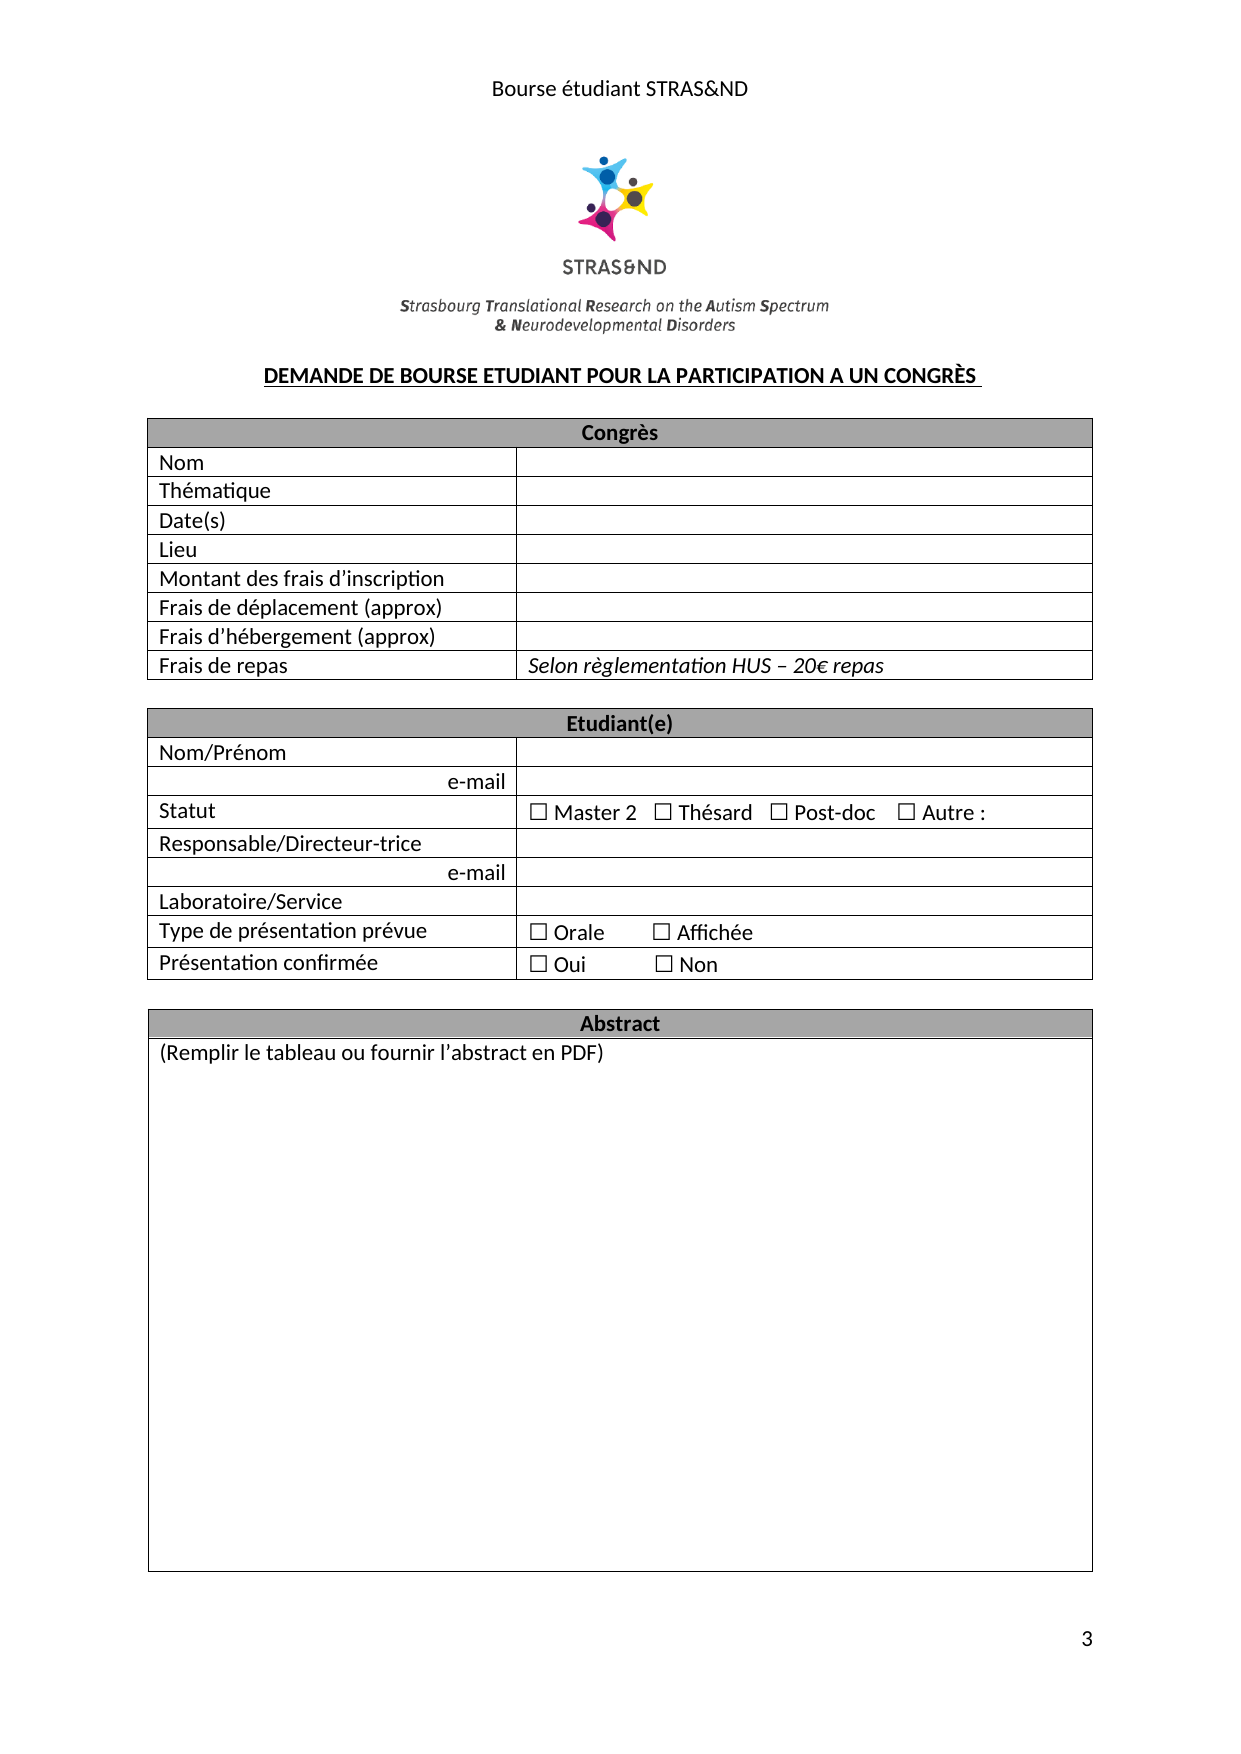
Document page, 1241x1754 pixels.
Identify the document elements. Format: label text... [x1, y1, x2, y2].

table_cell Type de présentation prévue [148, 916, 516, 947]
table_cell Responsable/Directeur-trice [148, 829, 516, 857]
table_cell Nom [148, 448, 516, 476]
table_cell e-mail [148, 767, 516, 795]
table_cell [517, 477, 1092, 505]
table_cell e-mail [148, 858, 516, 886]
table_cell Laboratoire/Service [148, 887, 516, 915]
table_cell Master 2 Thésard Post-doc Autre : [517, 796, 1092, 828]
table_cell Selon règlementation HUS – 20€ repas [517, 651, 1092, 679]
table_cell Frais de repas [148, 651, 516, 679]
table_cell Thématique [148, 477, 516, 505]
picture [396, 147, 845, 362]
table_cell [517, 506, 1092, 534]
table_cell Oui Non [517, 948, 1092, 979]
table_cell Lieu [148, 535, 516, 563]
table_cell [517, 738, 1092, 766]
table_cell Montant des frais d’inscription [148, 564, 516, 592]
table_cell [517, 829, 1092, 857]
table_cell [517, 887, 1092, 915]
table_cell [517, 564, 1092, 592]
table_header Etudiant(e) [148, 709, 1092, 737]
table_cell Date(s) [148, 506, 516, 534]
table_cell Statut [148, 796, 516, 828]
text DEMANDE DE BOURSE ETUDIANT POUR LA PARTICIPATION A UN CONGRÈS [148, 361, 1093, 389]
table_cell [517, 535, 1092, 563]
table_cell [517, 767, 1092, 795]
table_cell Frais de déplacement (approx) [148, 593, 516, 621]
table_cell [517, 448, 1092, 476]
table_cell [517, 622, 1092, 650]
table_cell Orale Affichée [517, 916, 1092, 947]
table_header Congrès [148, 419, 1092, 447]
table_cell [517, 858, 1092, 886]
table_cell Frais d’hébergement (approx) [148, 622, 516, 650]
table_header Abstract [149, 1010, 1092, 1037]
table_cell Présentation confirmée [148, 948, 516, 979]
table_cell [517, 593, 1092, 621]
table_cell (Remplir le tableau ou fournir l’abstract en PDF) [149, 1039, 1092, 1571]
table_cell Nom/Prénom [148, 738, 516, 766]
